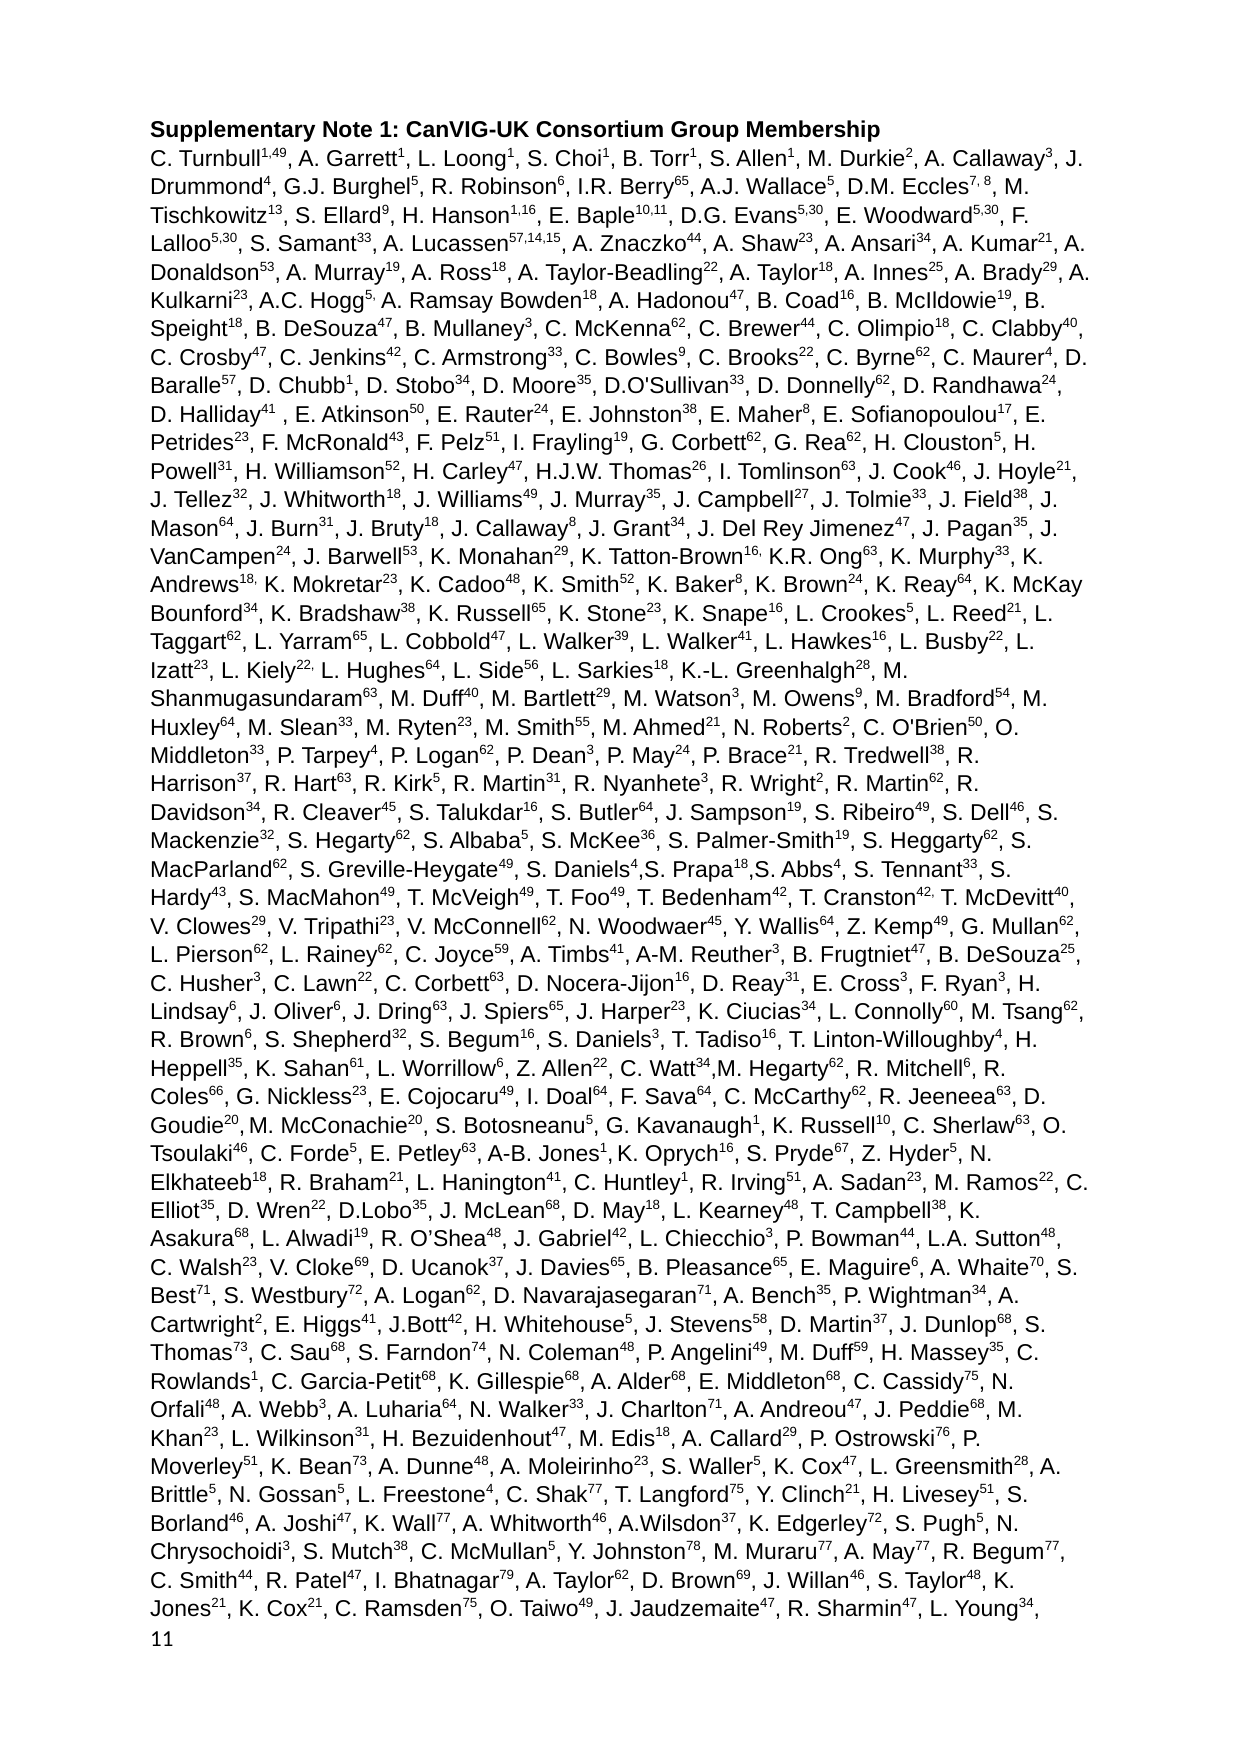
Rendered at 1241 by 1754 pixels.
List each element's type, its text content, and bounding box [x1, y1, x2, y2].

subtitle Supplementary Note 1: CanVIG-UK Consortium Group Membership [150, 116, 1090, 143]
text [150, 145, 1090, 1621]
